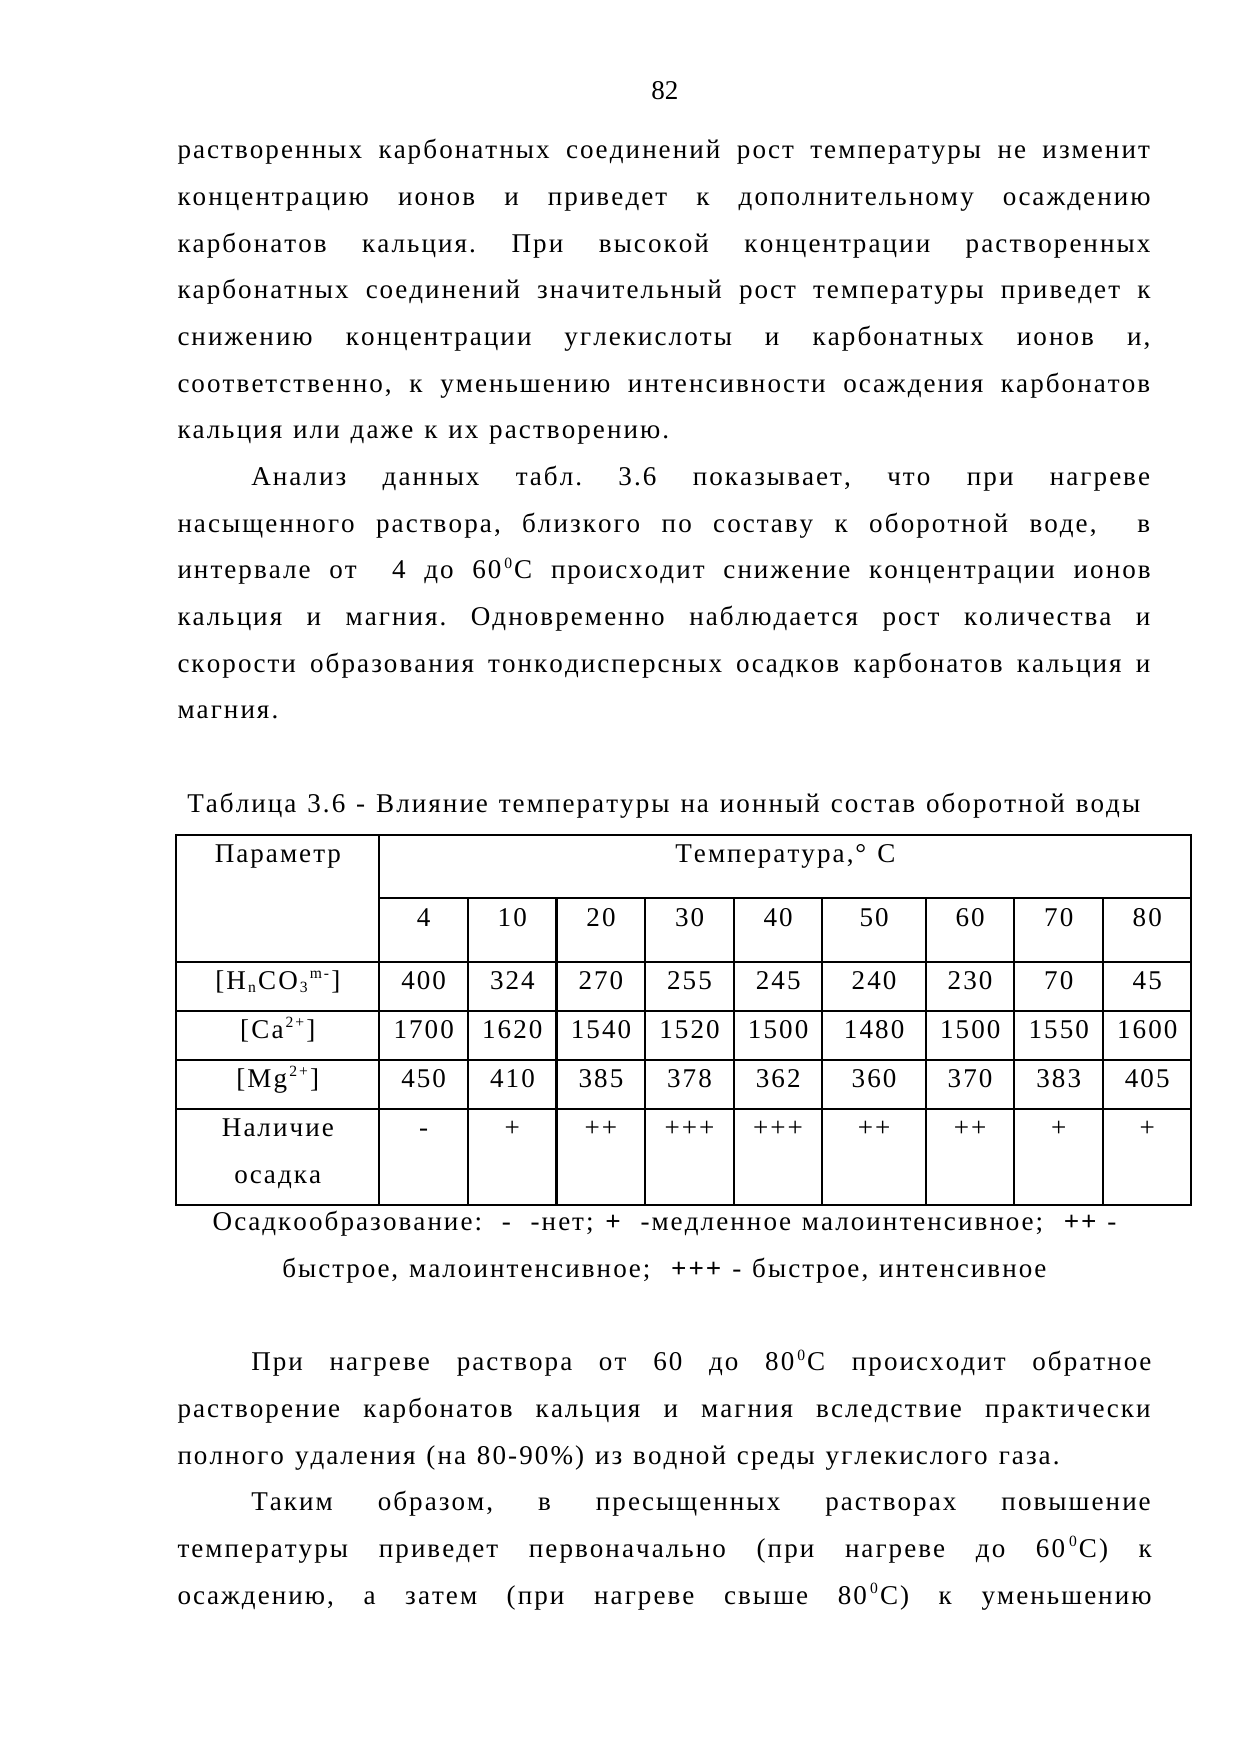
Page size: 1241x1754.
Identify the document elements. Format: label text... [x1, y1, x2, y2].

text Таблица 3.6 - Влияние температуры на ионный состав оборотной воды [177, 787, 1152, 818]
table_cell [Mg2+] [177, 1061, 378, 1108]
table_cell 1500 [735, 1012, 821, 1059]
table_cell 450 [380, 1061, 467, 1108]
table_cell 240 [823, 963, 925, 1009]
table_cell 370 [927, 1061, 1013, 1108]
table_cell 230 [927, 963, 1013, 1009]
table_cell 378 [646, 1061, 733, 1108]
table_cell 1700 [380, 1012, 467, 1059]
table_cell 1480 [823, 1012, 925, 1059]
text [177, 1486, 1152, 1610]
text Анализ данных табл. 3.6 показывает, что при нагреве насыщенного раствора, близкого по составу к оборотной воде, в интервале от 4 до 600С происходит снижение концентрации ионов кальция и магния. Одновременно наблюдается рост количества и скорости образования тонкодисперсных осадков карбонатов кальция и магния. [177, 460, 1152, 725]
table_cell 324 [469, 963, 555, 1009]
table_cell 383 [1015, 1061, 1102, 1108]
table_cell 70 [1015, 899, 1102, 961]
table_cell - [380, 1110, 467, 1203]
text При нагреве раствора от 60 до 800С происходит обратное растворение карбонатов кальция и магния вследствие практически полного удаления (на 80-90%) из водной среды углекислого газа. [177, 1346, 1152, 1470]
table_cell 80 [1104, 899, 1190, 961]
table_header Параметр [177, 836, 378, 961]
table_cell 405 [1104, 1061, 1190, 1108]
table_cell 385 [558, 1061, 644, 1108]
table_cell ++ [823, 1110, 925, 1203]
table_cell [Ca2+] [177, 1012, 378, 1059]
table_cell 362 [735, 1061, 821, 1108]
table_cell 20 [558, 899, 644, 961]
table_cell 1540 [558, 1012, 644, 1059]
table_cell 70 [1015, 963, 1102, 1009]
table_cell [НnCO3m-] [177, 963, 378, 1009]
table_cell 10 [469, 899, 555, 961]
table_cell 245 [735, 963, 821, 1009]
table_cell +++ [735, 1110, 821, 1203]
table_cell 50 [823, 899, 925, 961]
table_cell 1550 [1015, 1012, 1102, 1059]
table_cell 1600 [1104, 1012, 1190, 1059]
table_cell 1520 [646, 1012, 733, 1059]
table_cell 45 [1104, 963, 1190, 1009]
table_cell 1620 [469, 1012, 555, 1059]
table_cell 1500 [927, 1012, 1013, 1059]
table_cell 360 [823, 1061, 925, 1108]
table_cell +++ [646, 1110, 733, 1203]
table_cell + [469, 1110, 555, 1203]
table_cell 40 [735, 899, 821, 961]
table_cell + [1104, 1110, 1190, 1203]
table_cell 270 [558, 963, 644, 1009]
table_cell 400 [380, 963, 467, 1009]
table_cell + [1015, 1110, 1102, 1203]
table_cell Наличие осадка [177, 1110, 378, 1203]
table_cell 60 [927, 899, 1013, 961]
table_cell 4 [380, 899, 467, 961]
text Осадкообразование: - -нет; + -медленное малоинтенсивное; ++ - быстрое, малоинтенсивное; +++ - быстрое, интенсивное [177, 1206, 1152, 1283]
table_cell ++ [558, 1110, 644, 1203]
table_cell 255 [646, 963, 733, 1009]
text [177, 134, 1152, 445]
table_cell 30 [646, 899, 733, 961]
table_cell ++ [927, 1110, 1013, 1203]
table_header Температура,° С [380, 836, 1190, 897]
table_cell 410 [469, 1061, 555, 1108]
